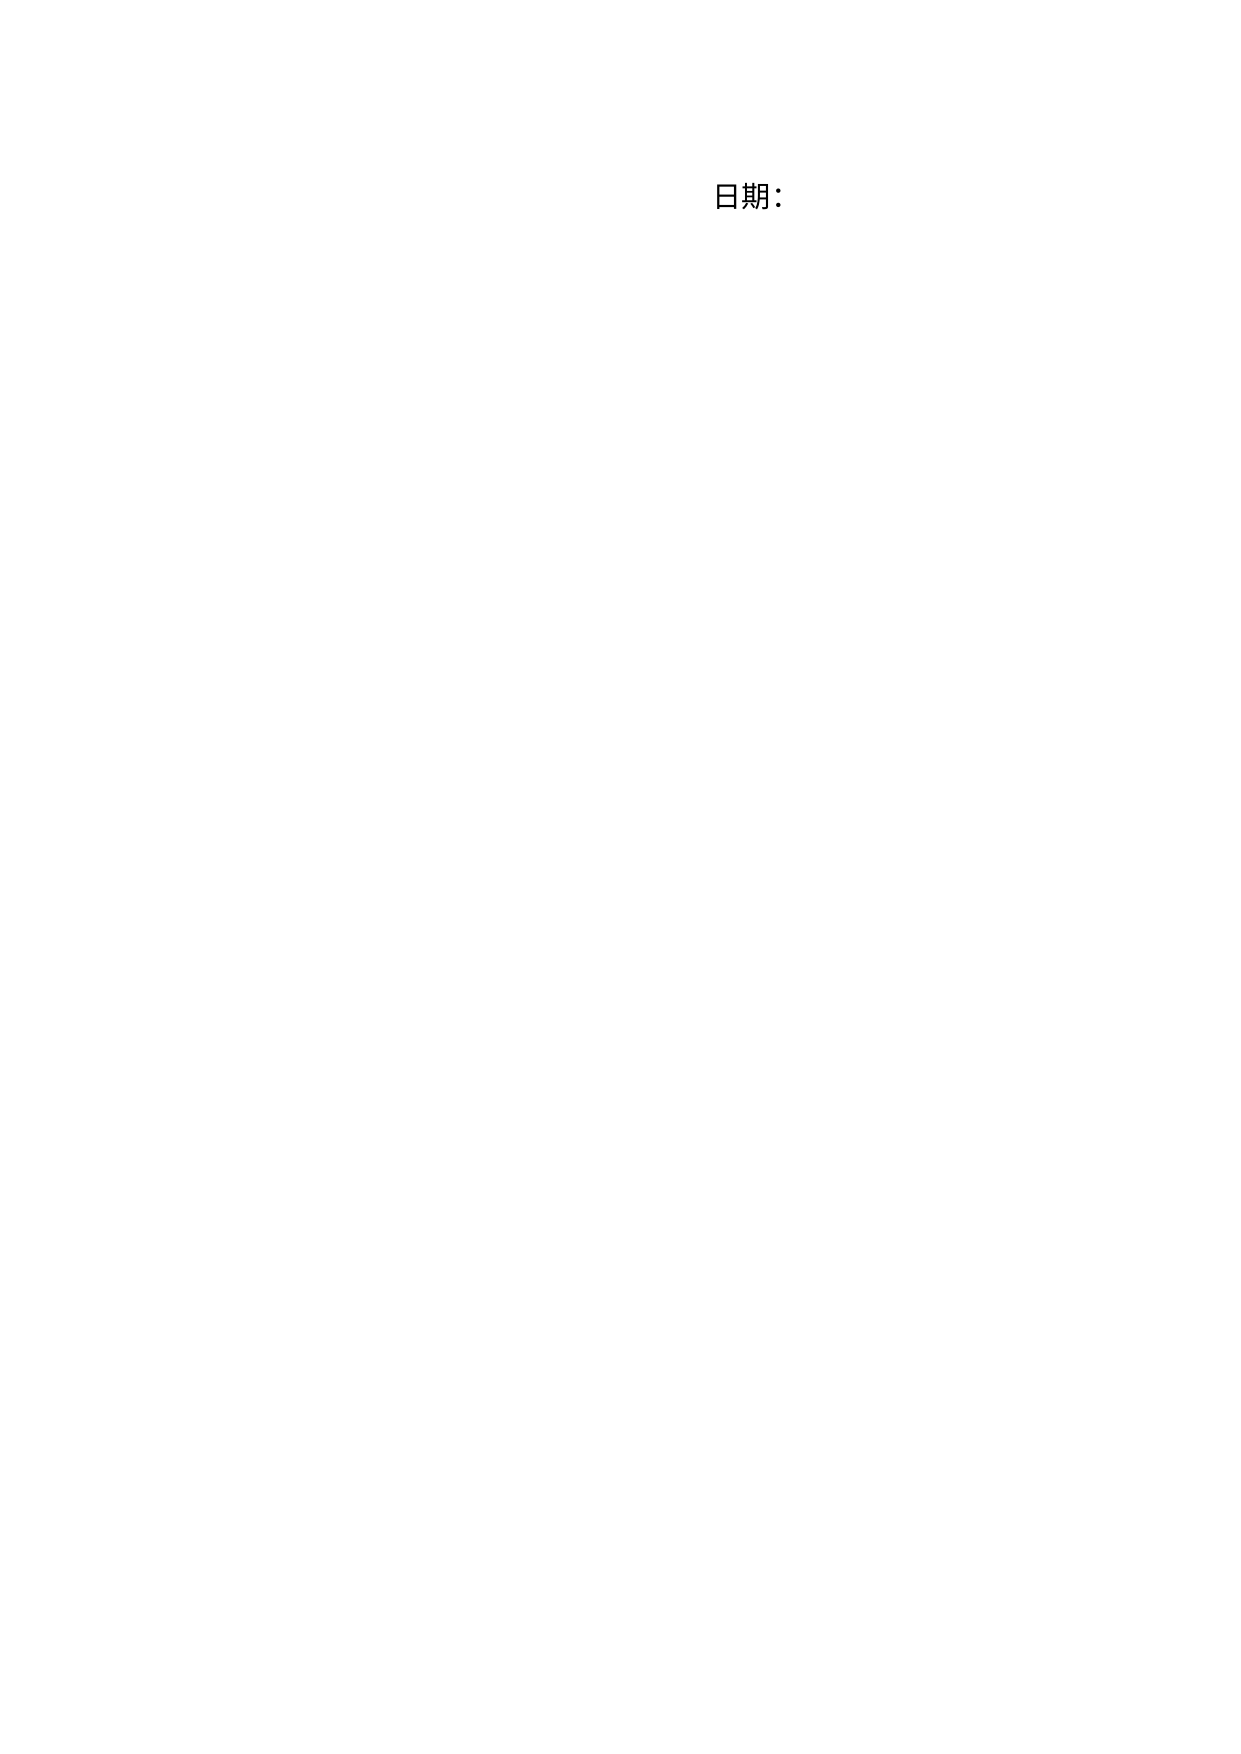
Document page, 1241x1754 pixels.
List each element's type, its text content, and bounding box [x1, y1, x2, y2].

text 日期： [712, 162, 936, 227]
